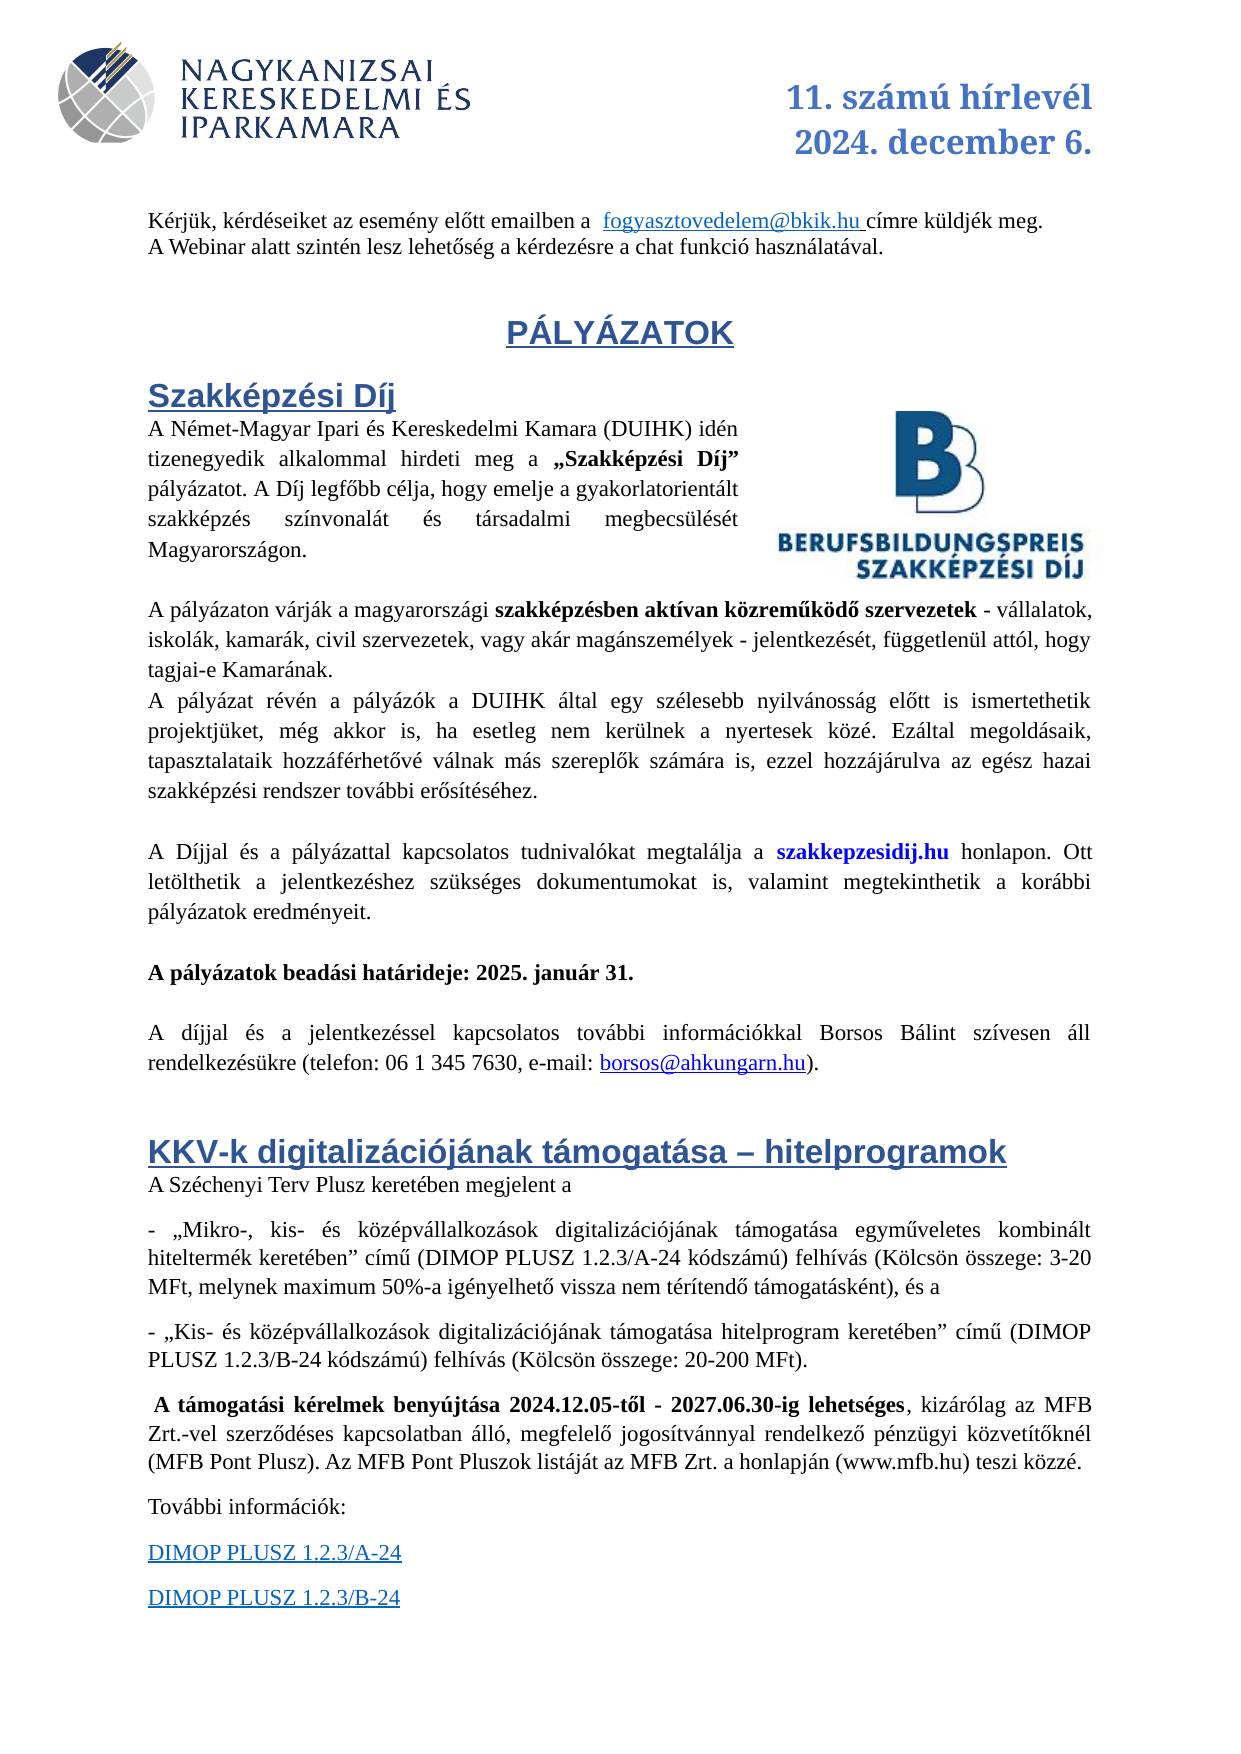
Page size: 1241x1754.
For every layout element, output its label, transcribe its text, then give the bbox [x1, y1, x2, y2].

text A támogatási kérelmek benyújtása 2024.12.05-től - 2027.06.30-ig lehetséges, kizárólag az MFB Zrt.-vel szerződéses kapcsolatban álló, megfelelő jogosítvánnyal rendelkező pénzügyi közvetítőknél (MFB Pont Plusz). Az MFB Pont Pluszok listáját az MFB Zrt. a honlapján (www.mfb.hu) teszi közzé. [148, 1391, 1093, 1475]
text További információk: [148, 1493, 1093, 1520]
subtitle KKV-k digitalizációjának támogatása – hitelprogramok [148, 1132, 1093, 1171]
text A pályázaton várják a magyarországi szakképzésben aktívan közreműködő szervezetek - vállalatok, iskolák, kamarák, civil szervezetek, vagy akár magánszemélyek - jelentkezését, függetlenül attól, hogy tagjai-e Kamarának. [148, 596, 1093, 683]
text - „Kis- és középvállalkozások digitalizációjának támogatása hitelprogram keretében” című (DIMOP PLUSZ 1.2.3/B-24 kódszámú) felhívás (Kölcsön összege: 20-200 MFt). [148, 1318, 1093, 1373]
text A pályázatok beadási határideje: 2025. január 31. [148, 958, 1093, 985]
text DIMOP PLUSZ 1.2.3/B-24 [148, 1584, 1093, 1610]
subtitle PÁLYÁZATOK [148, 313, 1093, 351]
subtitle Szakképzési Díj [148, 376, 1093, 415]
text A Széchenyi Terv Plusz keretében megjelent a [148, 1171, 1093, 1197]
text A díjjal és a jelentkezéssel kapcsolatos további információkkal Borsos Bálint szívesen áll rendelkezésükre (telefon: 06 1 345 7630, e-mail: borsos@ahkungarn.hu). [148, 1019, 1093, 1076]
text A pályázat révén a pályázók a DUIHK által egy szélesebb nyilvánosság előtt is ismertethetik projektjüket, még akkor is, ha esetleg nem kerülnek a nyertesek közé. Ezáltal megoldásaik, tapasztalataik hozzáférhetővé válnak más szereplők számára is, ezzel hozzájárulva az egész hazai szakképzési rendszer további erősítéséhez. [148, 687, 1093, 804]
text A Díjjal és a pályázattal kapcsolatos tudnivalókat megtalálja a szakkepzesidij.hu honlapon. Ott letölthetik a jelentkezéshez szükséges dokumentumokat is, valamint megtekinthetik a korábbi pályázatok eredményeit. [148, 838, 1093, 924]
text A Webinar alatt szintén lesz lehetőség a kérdezésre a chat funkció használatával. [148, 233, 1093, 259]
picture [753, 411, 1113, 577]
text DIMOP PLUSZ 1.2.3/A-24 [148, 1538, 1093, 1565]
text A Német-Magyar Ipari és Kereskedelmi Kamara (DUIHK) idén tizenegyedik alkalommal hirdeti meg a „Szakképzési Díj” pályázatot. A Díj legfőbb célja, hogy emelje a gyakorlatorientált szakképzés színvonalát és társadalmi megbecsülését Magyarországon. [148, 415, 753, 562]
picture [56, 39, 472, 143]
text - „Mikro-, kis- és középvállalkozások digitalizációjának támogatása egyműveletes kombinált hiteltermék keretében” című (DIMOP PLUSZ 1.2.3/A-24 kódszámú) felhívás (Kölcsön összege: 3-20 MFt, melynek maximum 50%-a igényelhető vissza nem térítendő támogatásként), és a [148, 1216, 1093, 1299]
text Kérjük, kérdéseiket az esemény előtt emailben a fogyasztovedelem@bkik.hu címre küldjék meg. [148, 207, 1093, 233]
